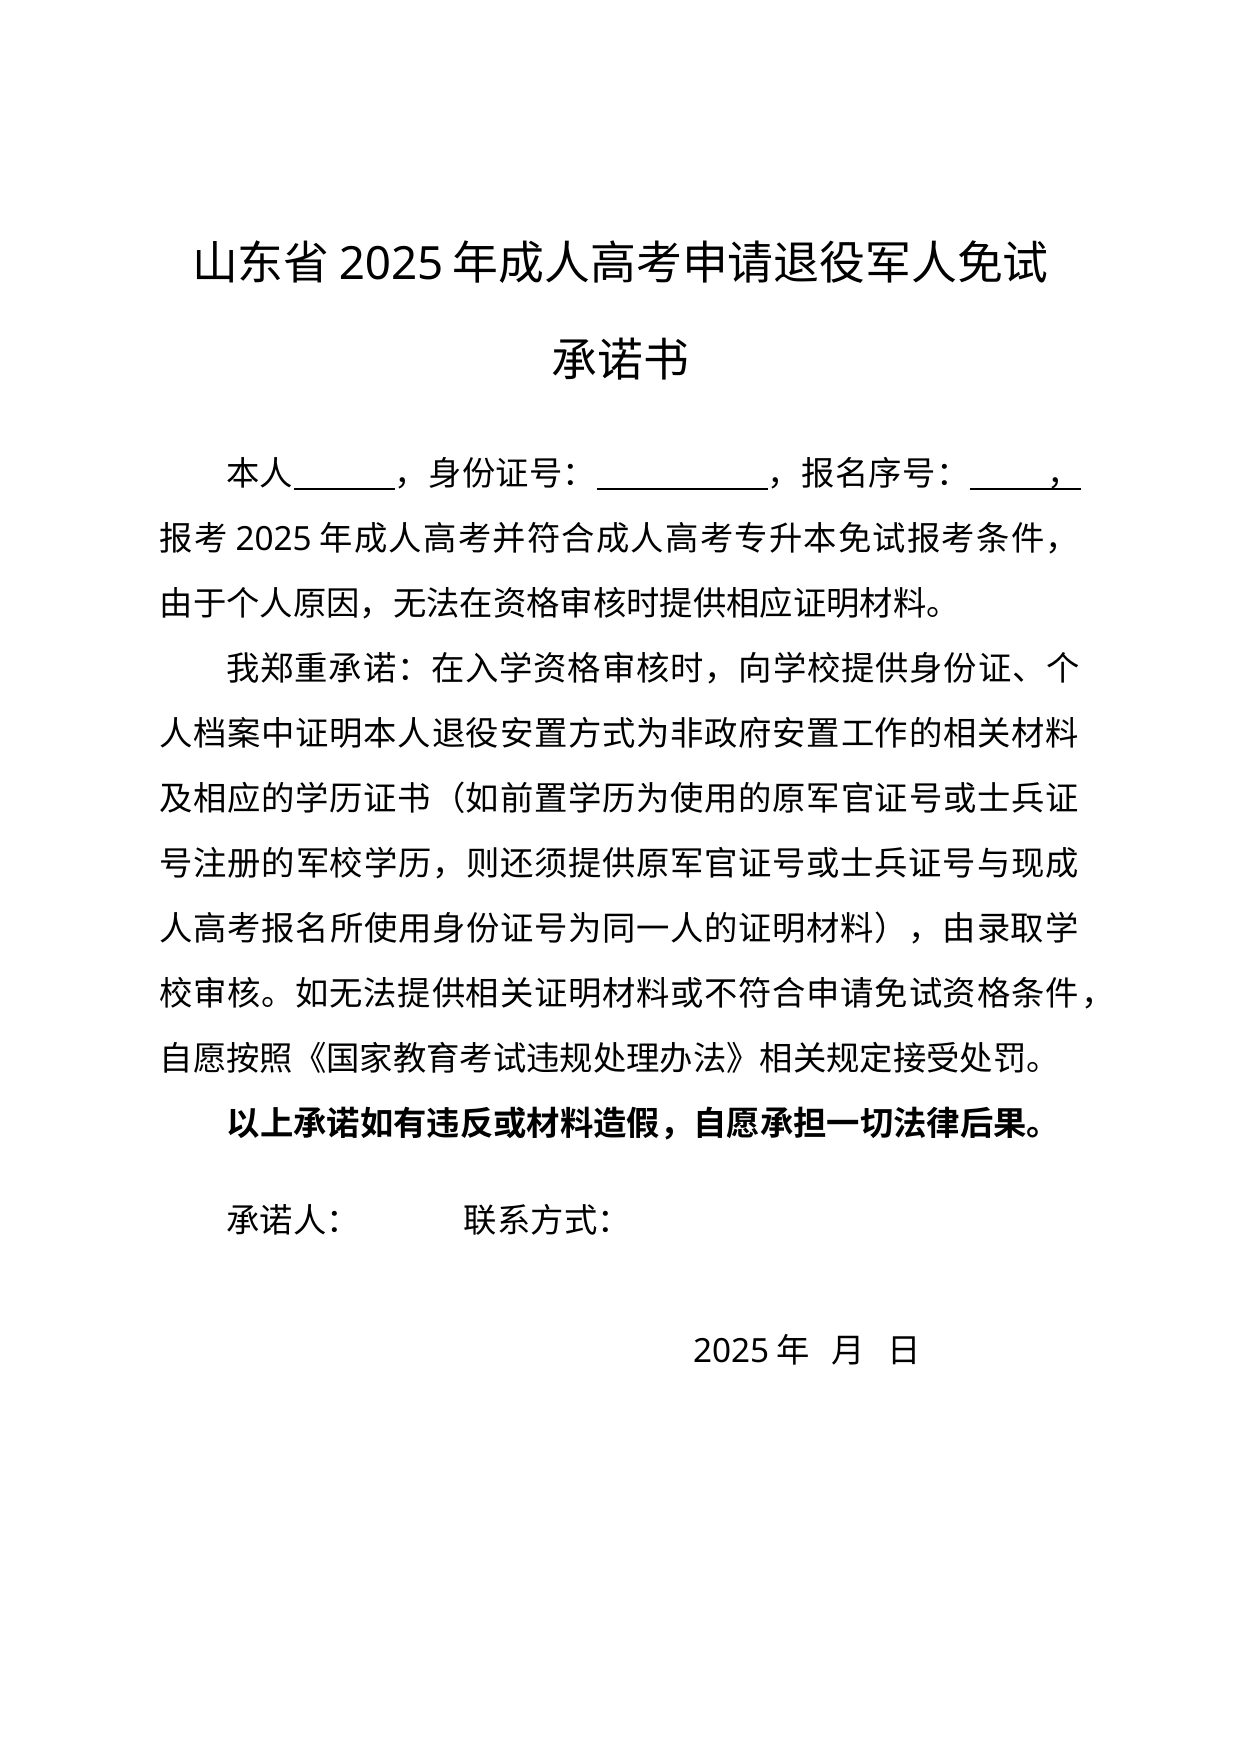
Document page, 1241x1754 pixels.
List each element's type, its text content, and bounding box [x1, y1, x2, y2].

text 以上承诺如有违反或材料造假，自愿承担一切法律后果。 [159, 1088, 1081, 1153]
text 山东省2025年成人高考申请退役军人免试 [159, 211, 1081, 308]
text 承诺书 [159, 308, 1081, 406]
text 承诺人： 联系方式： [159, 1186, 1081, 1251]
text 2025年 月 日 [159, 1316, 1081, 1381]
text 本人 ，身份证号： ，报名序号： ，报考2025年成人高考并符合成人高考专升本免试报考条件，由于个人原因，无法在资格审核时提供相应证明材料。 [159, 438, 1081, 633]
text 我郑重承诺：在入学资格审核时，向学校提供身份证、个人档案中证明本人退役安置方式为非政府安置工作的相关材料及相应的学历证书（如前置学历为使用的原军官证号或士兵证号注册的军校学历，则还须提供原军官证号或士兵证号与现成人高考报名所使用身份证号为同一人的证明材料），由录取学校审核。如无法提供相关证明材料或不符合申请免试资格条件，自愿按照《国家教育考试违规处理办法》相关规定接受处罚。 [159, 633, 1081, 1088]
